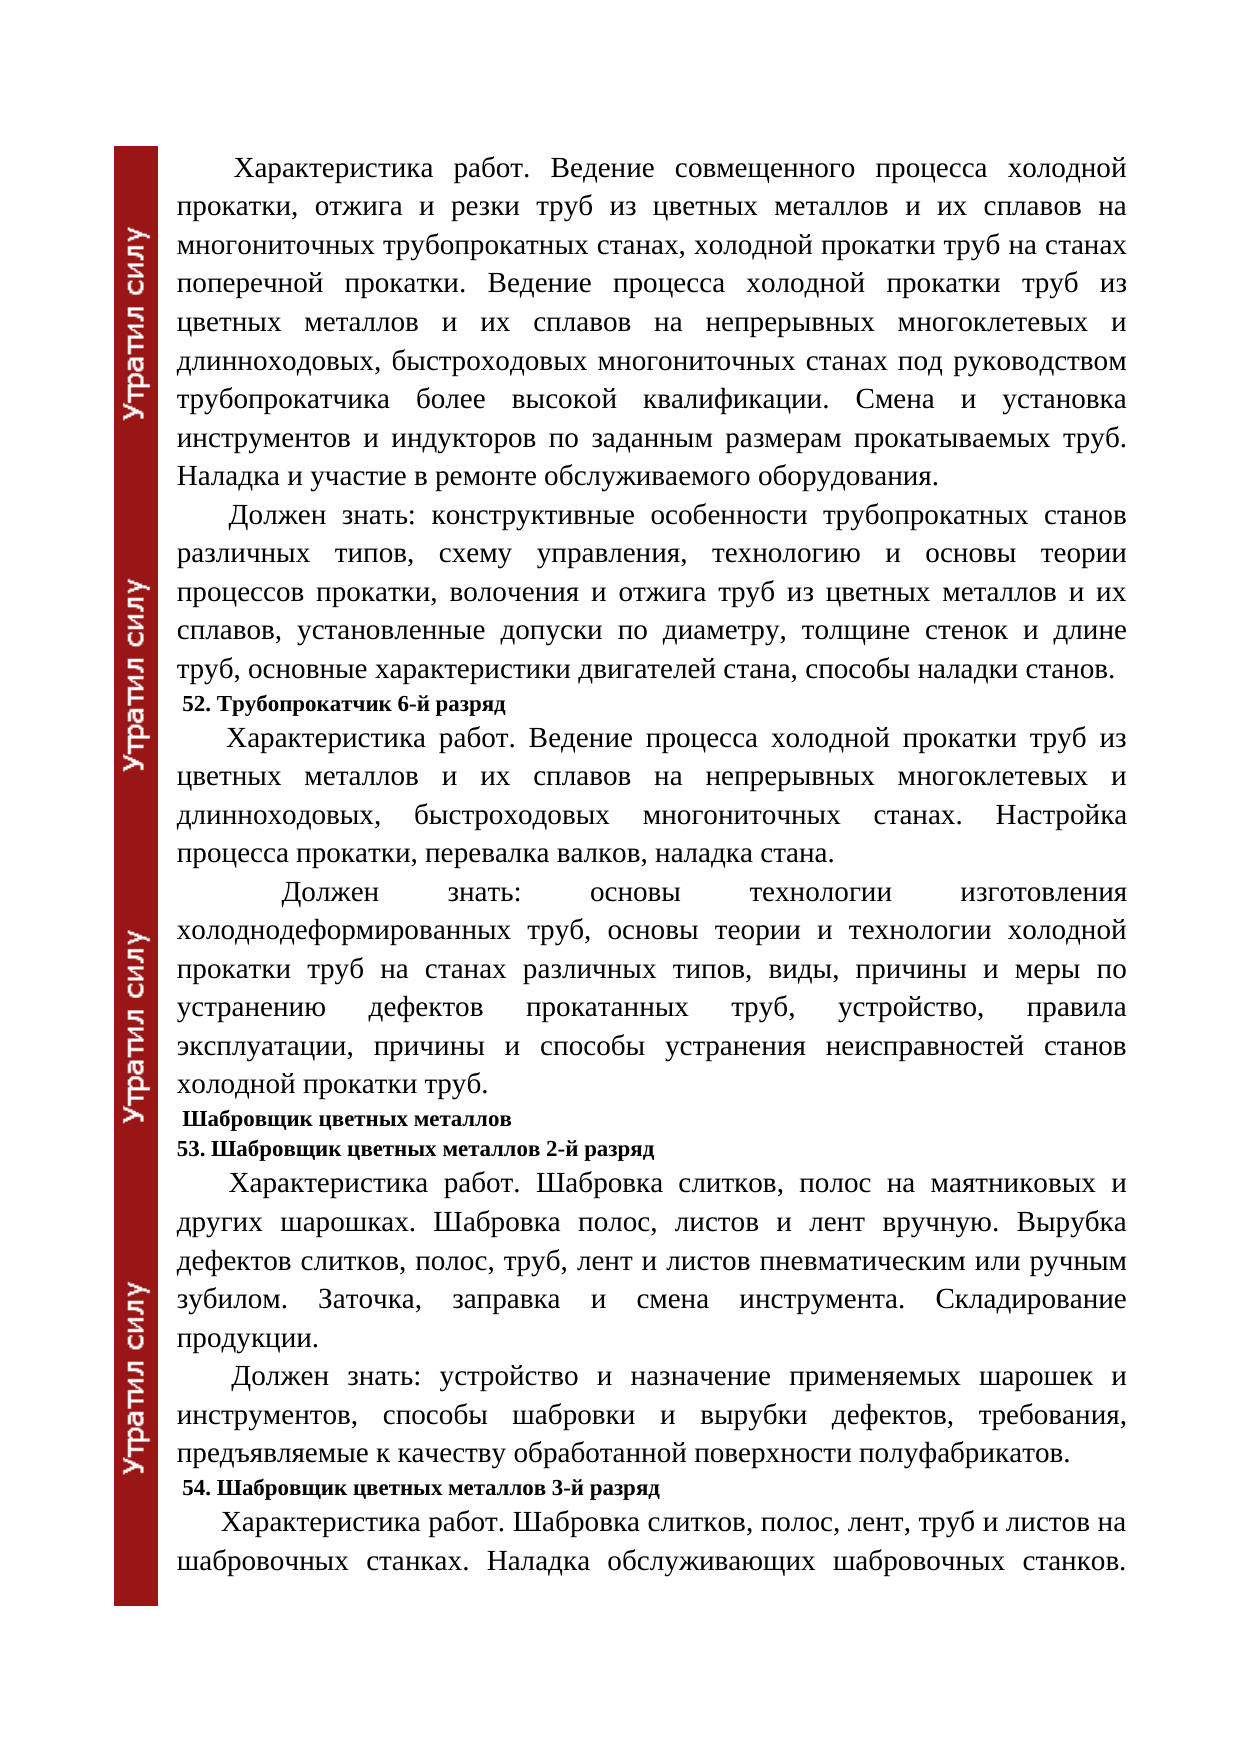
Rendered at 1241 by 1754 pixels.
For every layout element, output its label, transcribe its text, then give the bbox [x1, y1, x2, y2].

text Шабровщик цветных металлов 53. Шабровщик цветных металлов 2-й разряд [112, 1105, 1128, 1162]
picture [114, 1500, 158, 1504]
picture [114, 1576, 158, 1606]
picture [114, 684, 158, 689]
text Характеристика работ. Ведение совмещенного процесса холодной прокатки, отжига и резки труб из цветных металлов и их сплавов на многониточных трубопрокатных станах, холодной прокатки труб на станах поперечной прокатки. Ведение процесса холодной прокатки труб из цветных металлов и их сплавов на непрерывных многоклетевых и длинноходовых, быстроходовых многониточных станах под руководством трубопрокатчика более высокой квалификации. Смена и установка инструментов и индукторов по заданным размерам прокатываемых труб. Наладка и участие в ремонте обслуживаемого оборудования. [112, 150, 1128, 492]
picture [114, 1469, 158, 1474]
picture [114, 1353, 158, 1358]
picture [114, 492, 158, 497]
text Должен знать: конструктивные особенности трубопрокатных станов различных типов, схему управления, технологию и основы теории процессов прокатки, волочения и отжига труб из цветных металлов и их сплавов, установленные допуски по диаметру, толщине стенок и длине труб, основные характеристики двигателей стана, способы наладки станов. [112, 497, 1128, 684]
picture [114, 146, 158, 150]
text Характеристика работ. Ведение процесса холодной прокатки труб из цветных металлов и их сплавов на непрерывных многоклетевых и длинноходовых, быстроходовых многониточных станах. Настройка процесса прокатки, перевалка валков, наладка стана. [112, 720, 1128, 869]
text 52. Трубопрокатчик 6-й разряд [112, 689, 1128, 716]
text 54. Шабровщик цветных металлов 3-й разряд [112, 1474, 1128, 1500]
text Должен знать: основы технологии изготовления холоднодеформированных труб, основы теории и технологии холодной прокатки труб на станах различных типов, виды, причины и меры по устранению дефектов прокатанных труб, устройство, правила эксплуатации, причины и способы устранения неисправностей станов холодной прокатки труб. [112, 874, 1128, 1100]
picture [114, 1162, 158, 1166]
picture [114, 1100, 158, 1105]
text Должен знать: устройство и назначение применяемых шарошек и инструментов, способы шабровки и вырубки дефектов, требования, предъявляемые к качеству обработанной поверхности полуфабрикатов. [112, 1358, 1128, 1469]
picture [114, 869, 158, 874]
text Характеристика работ. Шабровка слитков, полос на маятниковых и других шарошках. Шабровка полос, листов и лент вручную. Вырубка дефектов слитков, полос, труб, лент и листов пневматическим или ручным зубилом. Заточка, заправка и смена инструмента. Складирование продукции. [112, 1166, 1128, 1353]
picture [114, 716, 158, 720]
